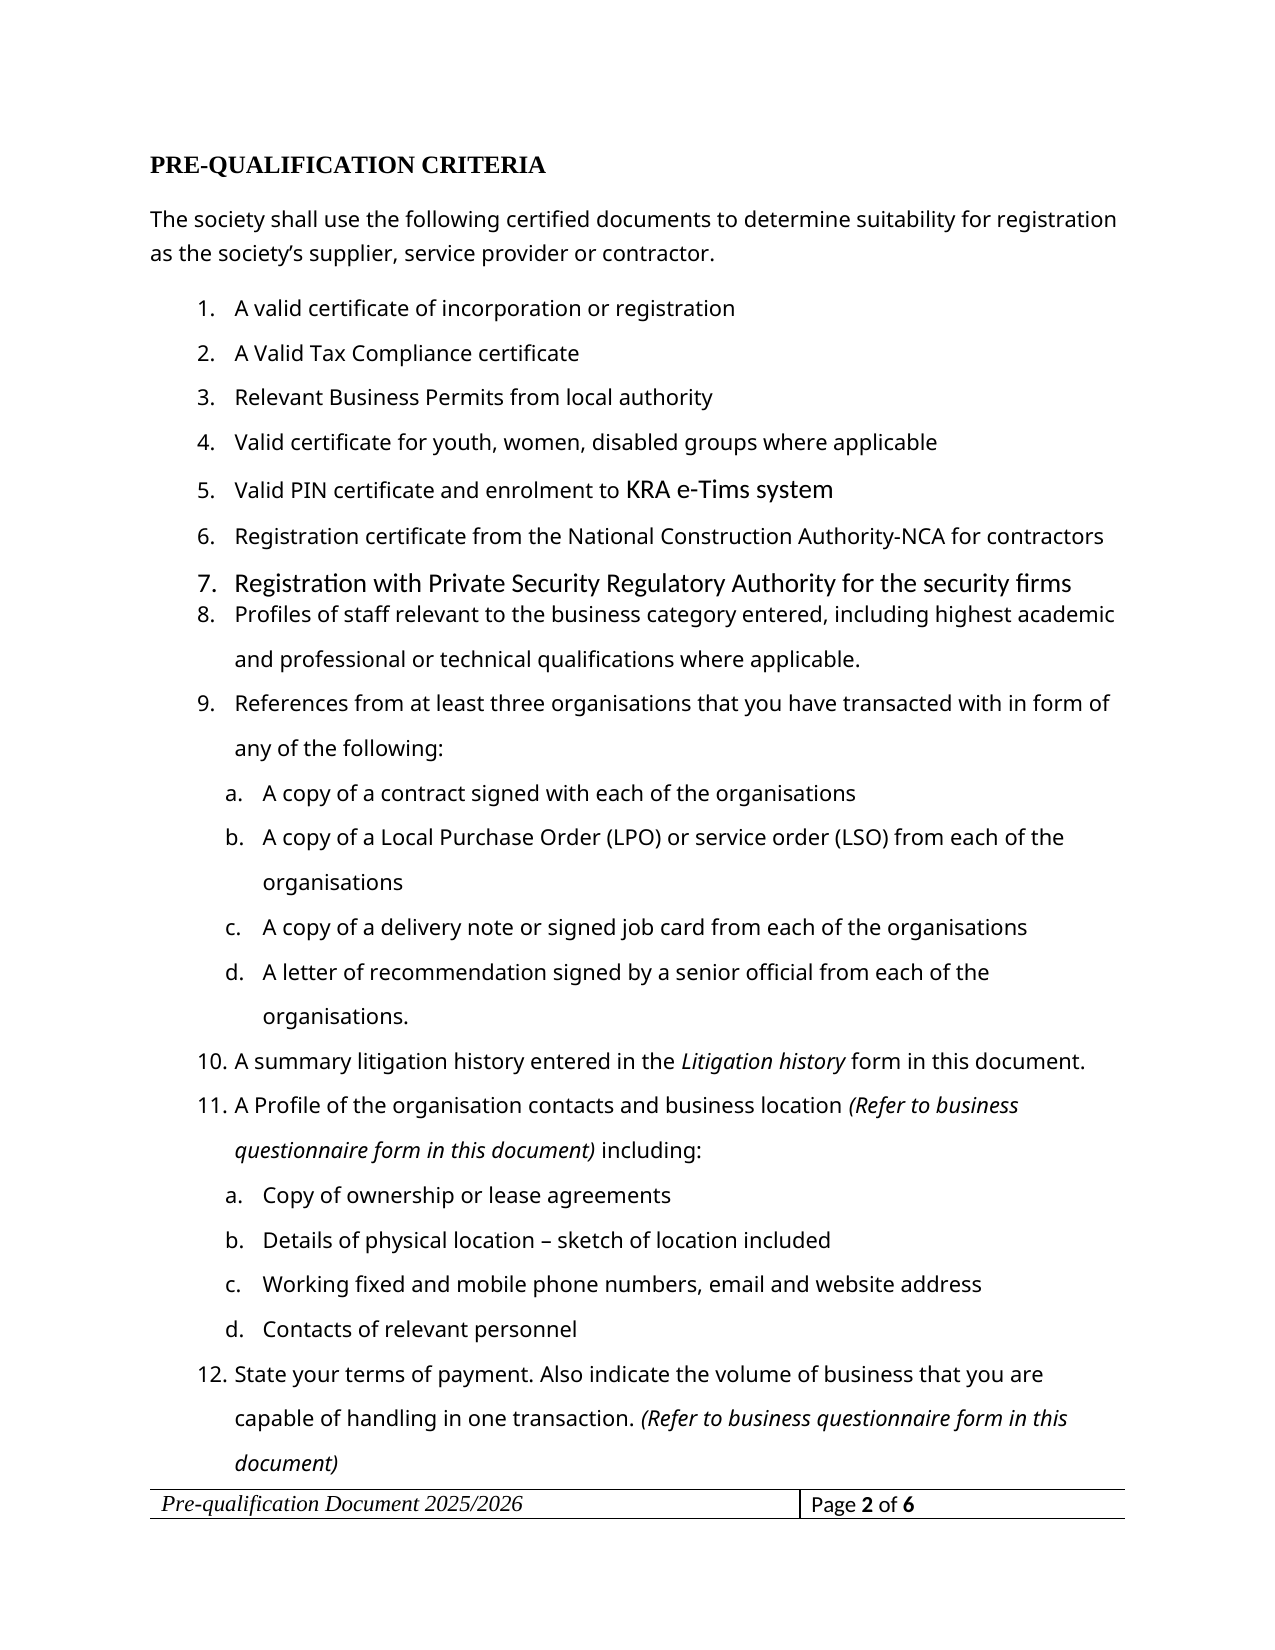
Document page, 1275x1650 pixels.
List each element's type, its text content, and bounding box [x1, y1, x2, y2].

list A copy of a delivery note or signed job card from each of the organisations [225, 912, 1125, 942]
list Profiles of staff relevant to the business category entered, including highest academic and professional or technical qualifications where applicable. [197, 599, 1125, 673]
list Relevant Business Permits from local authority [197, 382, 1125, 412]
text PRE-QUALIFICATION CRITERIA [150, 150, 1125, 179]
list Working fixed and mobile phone numbers, email and website address [225, 1269, 1125, 1299]
list Registration certificate from the National Construction Authority-NCA for contractors [197, 521, 1125, 551]
list A Profile of the organisation contacts and business location (Refer to business questionnaire form in this document) including: [197, 1091, 1125, 1165]
list Contacts of relevant personnel [225, 1314, 1125, 1344]
list Valid certificate for youth, women, disabled groups where applicable [197, 427, 1125, 457]
list A valid certificate of incorporation or registration [197, 293, 1125, 323]
list A letter of recommendation signed by a senior official from each of the organisations. [225, 956, 1125, 1031]
list Valid PIN certificate and enrolment to KRA e-Tims system [197, 472, 1125, 505]
list Details of physical location – sketch of location included [225, 1224, 1125, 1254]
list References from at least three organisations that you have transacted with in form of any of the following: [197, 688, 1125, 763]
text The society shall use the following certified documents to determine suitability for registration as the society’s supplier, service provider or contractor. [150, 204, 1125, 268]
list State your terms of payment. Also indicate the volume of business that you are capable of handling in one transaction. (Refer to business questionnaire form in this document) [197, 1359, 1125, 1478]
list A Valid Tax Compliance certificate [197, 338, 1125, 367]
list A copy of a Local Purchase Order (LPO) or service order (LSO) from each of the organisations [225, 822, 1125, 897]
list Registration with Private Security Regulatory Authority for the security firms [197, 566, 1125, 599]
list A summary litigation history entered in the Litigation history form in this document. [197, 1046, 1125, 1076]
list A copy of a contract signed with each of the organisations [225, 778, 1125, 807]
list Copy of ownership or lease agreements [225, 1180, 1125, 1210]
